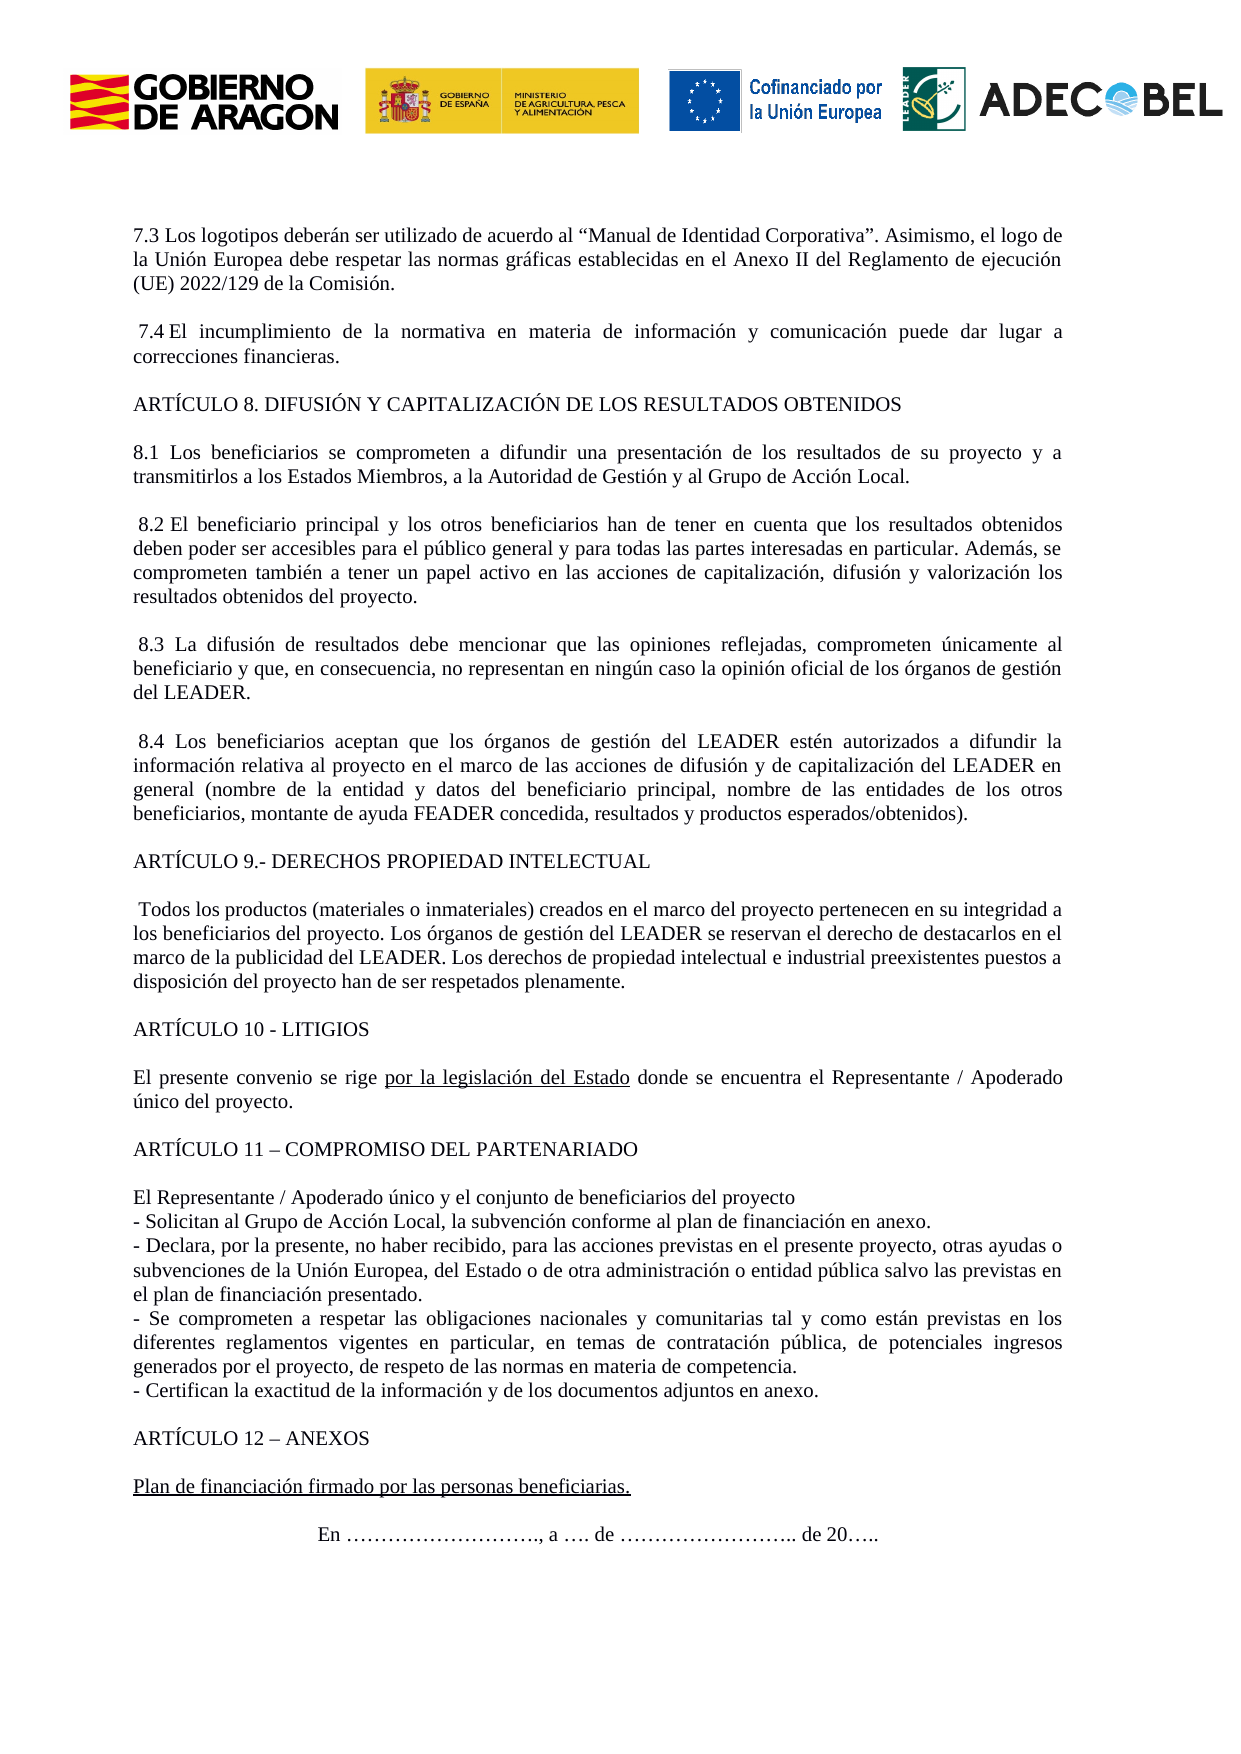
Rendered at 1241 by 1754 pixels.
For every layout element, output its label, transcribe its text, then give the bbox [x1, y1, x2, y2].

text El Representante / Apoderado único y el conjunto de beneficiarios del proyecto [133, 1185, 1084, 1209]
list Los beneficiarios aceptan que los órganos de gestión del LEADER estén autorizados a difundir la información relativa al proyecto en el marco de las acciones de difusión y de capitalización del LEADER en general (nombre de la entidad y datos del beneficiario principal, nombre de las entidades de los otros beneficiarios, montante de ayuda FEADER concedida, resultados y productos esperados/obtenidos). [133, 728, 1063, 825]
text ARTÍCULO 9.- DERECHOS PROPIEDAD INTELECTUAL [133, 849, 1084, 873]
text El presente convenio se rige por la legislación del Estado donde se encuentra el Representante / Apoderado único del proyecto. [133, 1065, 1063, 1113]
list Certifican la exactitud de la información y de los documentos adjuntos en anexo. ARTÍCULO 12 – ANEXOS [133, 1378, 820, 1450]
list Se comprometen a respetar las obligaciones nacionales y comunitarias tal y como están previstas en los diferentes reglamentos vigentes en particular, en temas de contratación pública, de potenciales ingresos generados por el proyecto, de respeto de las normas en materia de competencia. [133, 1306, 1064, 1378]
list Declara, por la presente, no haber recibido, para las acciones previstas en el presente proyecto, otras ayudas o subvenciones de la Unión Europea, del Estado o de otra administración o entidad pública salvo las previstas en el plan de financiación presentado. [133, 1233, 1063, 1306]
text ARTÍCULO 10 - LITIGIOS [133, 1017, 1084, 1041]
list La difusión de resultados debe mencionar que las opiniones reflejadas, comprometen únicamente al beneficiario y que, en consecuencia, no representan en ningún caso la opinión oficial de los órganos de gestión del LEADER. [133, 632, 1063, 704]
text Todos los productos (materiales o inmateriales) creados en el marco del proyecto pertenecen en su integridad a los beneficiarios del proyecto. Los órganos de gestión del LEADER se reservan el derecho de destacarlos en el marco de la publicidad del LEADER. Los derechos de propiedad intelectual e industrial preexistentes puestos a disposición del proyecto han de ser respetados plenamente. [133, 897, 1063, 993]
text Plan de financiación firmado por las personas beneficiarias. [133, 1474, 1084, 1498]
picture [364, 67, 640, 134]
list El beneficiario principal y los otros beneficiarios han de tener en cuenta que los resultados obtenidos deben poder ser accesibles para el público general y para todas las partes interesadas en particular. Además, se comprometen también a tener un papel activo en las acciones de capitalización, difusión y valorización los resultados obtenidos del proyecto. [133, 512, 1064, 608]
text En ………………………., a …. de …………………….. de 20….. [292, 1522, 904, 1546]
text ARTÍCULO 11 – COMPROMISO DEL PARTENARIADO [133, 1137, 1084, 1161]
list El incumplimiento de la normativa en materia de información y comunicación puede dar lugar a correcciones financieras. [133, 319, 1064, 368]
picture [902, 67, 966, 131]
list Los logotipos deberán ser utilizado de acuerdo al “Manual de Identidad Corporativa”. Asimismo, el logo de la Unión Europea debe respetar las normas gráficas establecidas en el Anexo II del Reglamento de ejecución (UE) 2022/129 de la Comisión. [133, 223, 1063, 295]
list Los beneficiarios se comprometen a difundir una presentación de los resultados de su proyecto y a transmitirlos a los Estados Miembros, a la Autoridad de Gestión y al Grupo de Acción Local. [133, 440, 1063, 488]
list Solicitan al Grupo de Acción Local, la subvención conforme al plan de financiación en anexo. [133, 1209, 1084, 1233]
picture [661, 67, 892, 135]
text ARTÍCULO 8. DIFUSIÓN Y CAPITALIZACIÓN DE LOS RESULTADOS OBTENIDOS [133, 391, 1084, 416]
picture [974, 75, 1228, 123]
